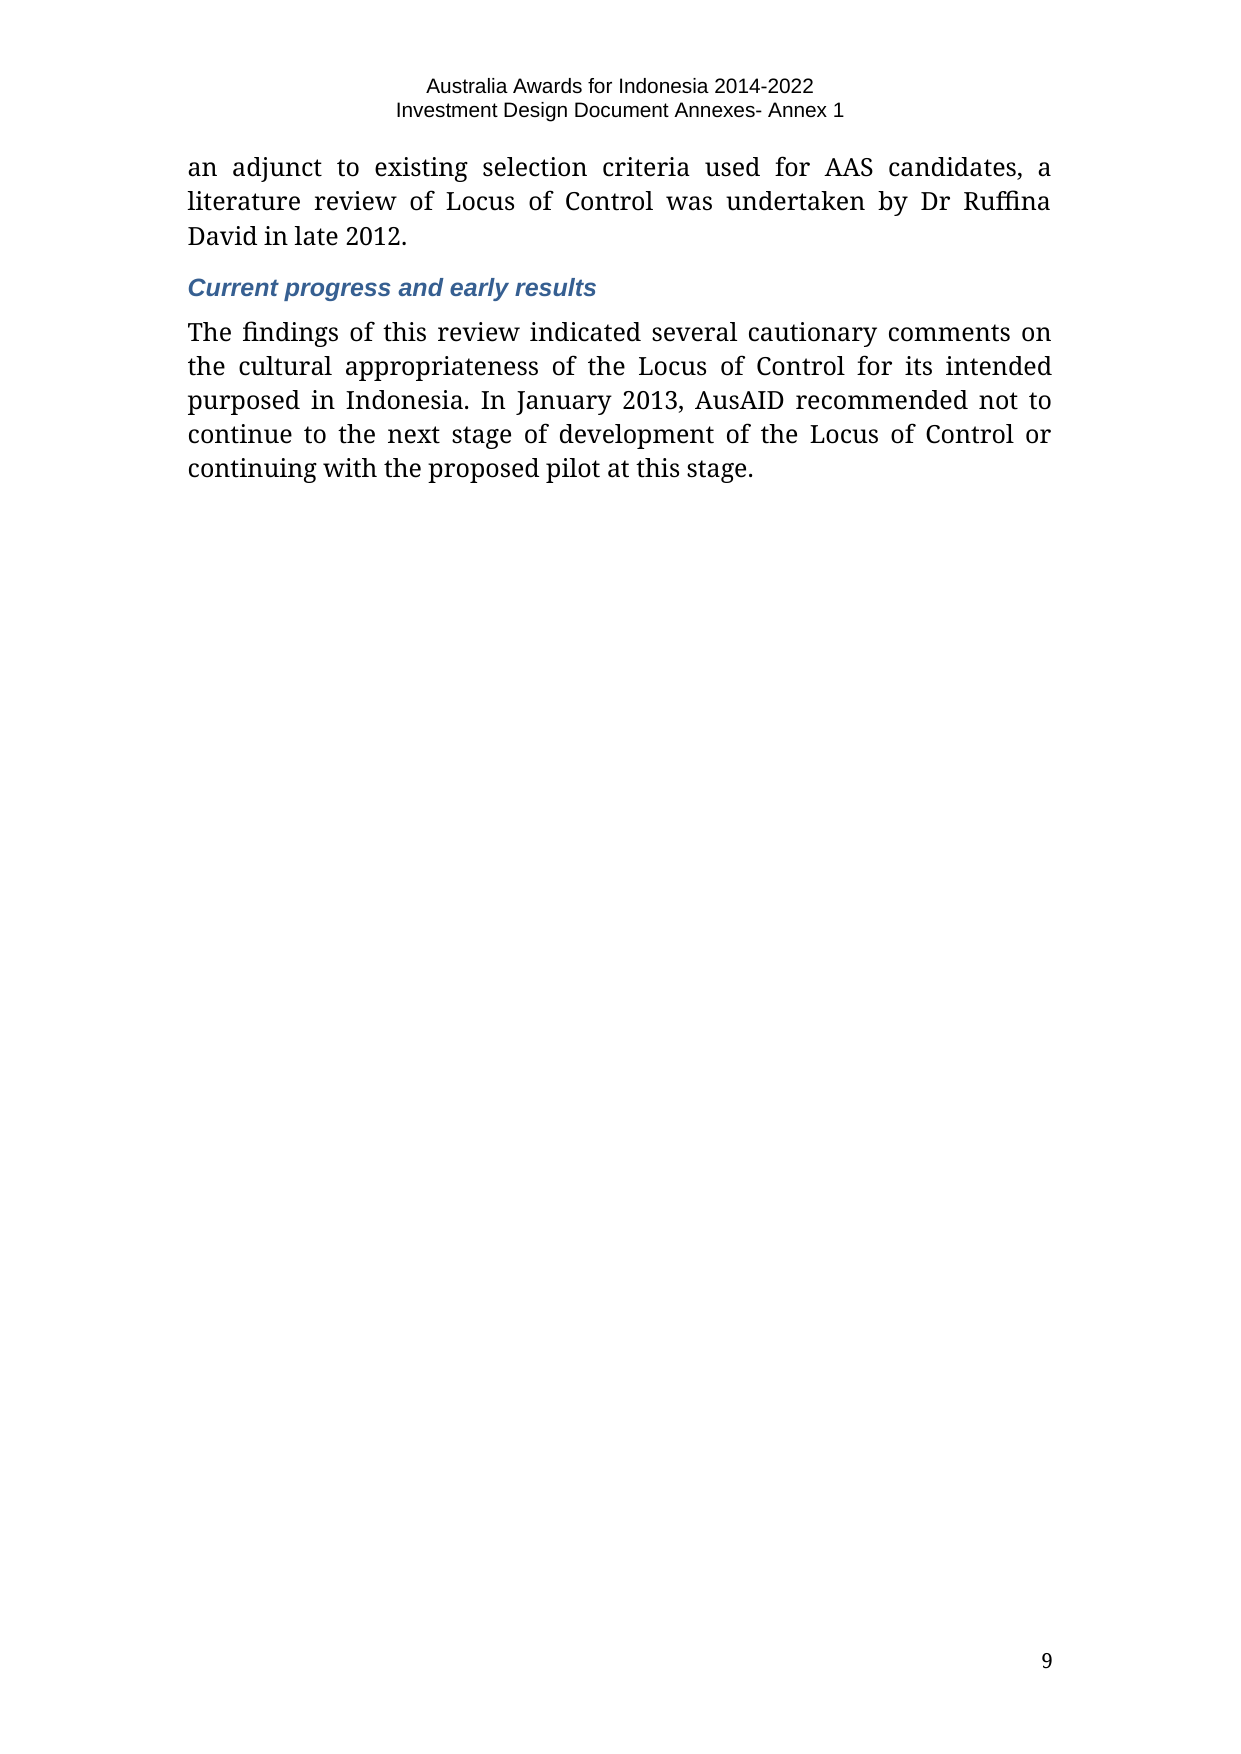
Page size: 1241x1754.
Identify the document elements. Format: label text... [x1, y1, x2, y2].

text The findings of this review indicated several cautionary comments on the cultural appropriateness of the Locus of Control for its intended purposed in Indonesia. In January 2013, AusAID recommended not to continue to the next stage of development of the Locus of Control or continuing with the proposed pilot at this stage. [187, 314, 1053, 484]
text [187, 150, 1053, 252]
subtitle Current progress and early results [187, 273, 1053, 302]
